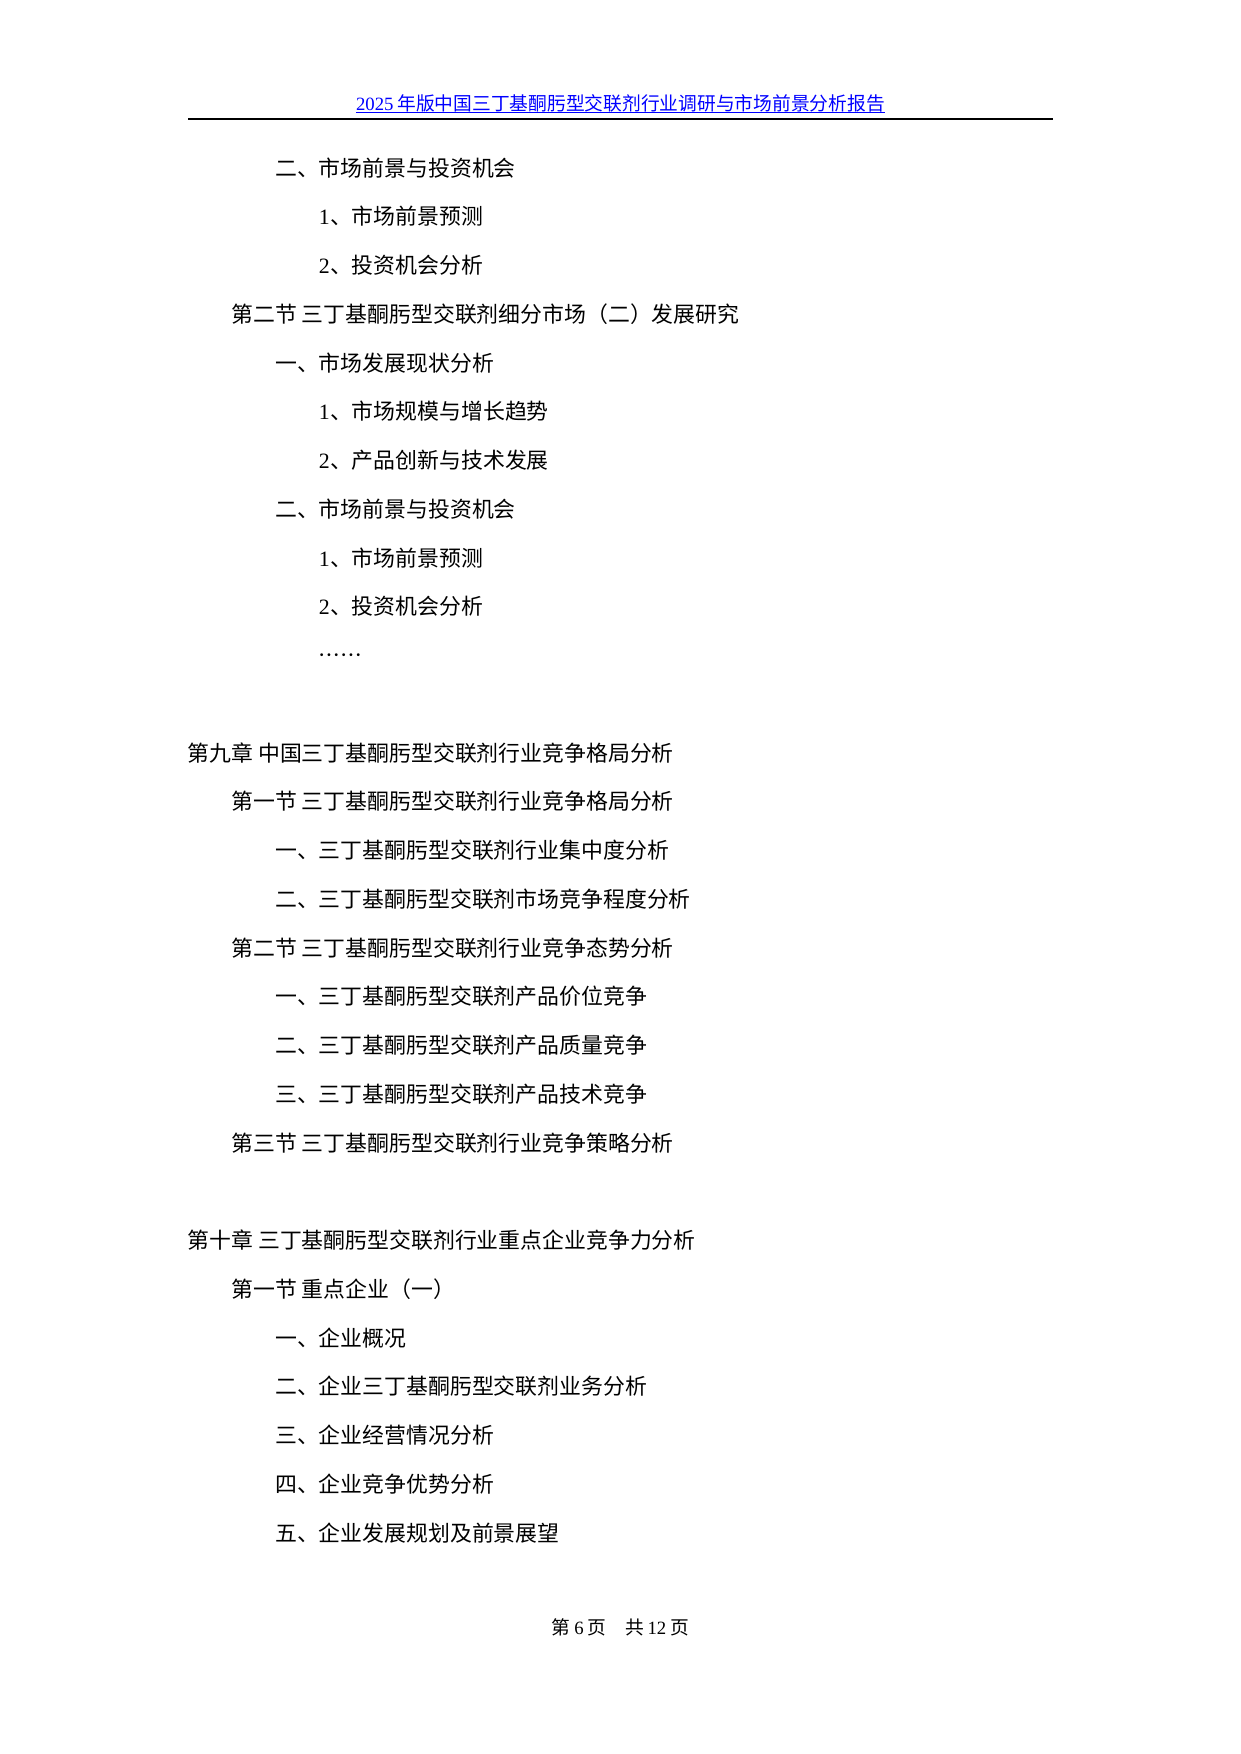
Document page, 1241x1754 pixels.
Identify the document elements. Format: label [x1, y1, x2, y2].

text [187, 150, 1053, 1548]
